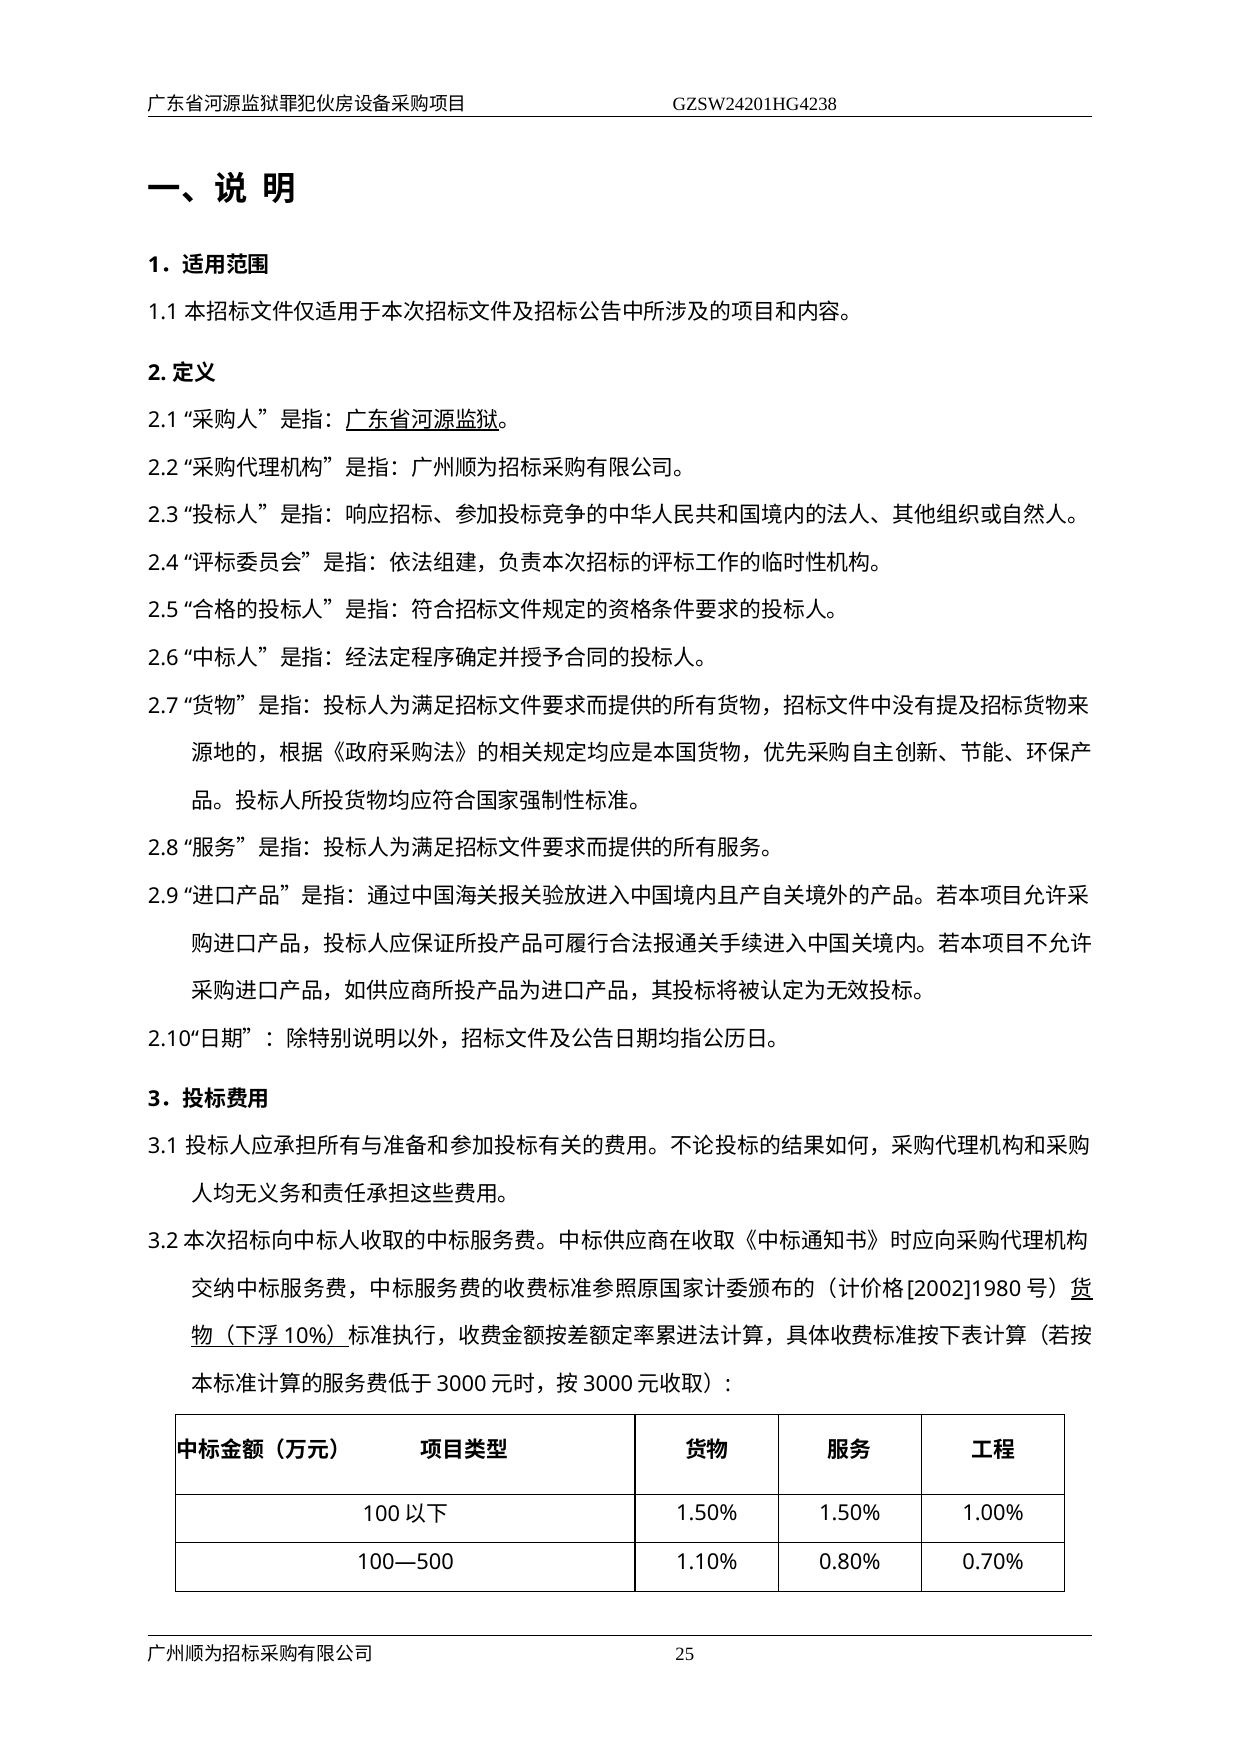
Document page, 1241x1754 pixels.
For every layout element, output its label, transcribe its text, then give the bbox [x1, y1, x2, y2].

text 一、说 明 [148, 162, 1092, 210]
table_cell 1.00% [922, 1495, 1064, 1542]
table_cell 1.10% [636, 1543, 778, 1591]
text 2.1 “采购人”是指：广东省河源监狱。 [148, 402, 1092, 434]
text 2. 定义 [148, 354, 1092, 386]
text 2.7 “货物”是指：投标人为满足招标文件要求而提供的所有货物，招标文件中没有提及招标货物来源地的，根据《政府采购法》的相关规定均应是本国货物，优先采购自主创新、节能、环保产品。投标人所投货物均应符合国家强制性标准。 [148, 688, 1092, 814]
text 1.1 本招标文件仅适用于本次招标文件及招标公告中所涉及的项目和内容。 [148, 294, 1092, 326]
text 1．适用范围 [148, 247, 1092, 278]
table_header 工程 [922, 1415, 1064, 1494]
table_cell 100以下 [176, 1495, 634, 1542]
table_header 服务 [779, 1415, 921, 1494]
text 3．投标费用 [148, 1081, 1092, 1112]
text 2.2 “采购代理机构”是指：广州顺为招标采购有限公司。 [148, 450, 1092, 481]
table_cell 0.70% [922, 1543, 1064, 1591]
table_cell 0.80% [779, 1543, 921, 1591]
text 2.4 “评标委员会”是指：依法组建，负责本次招标的评标工作的临时性机构。 [148, 545, 1092, 577]
text 2.10“日期”：除特别说明以外，招标文件及公告日期均指公历日。 [148, 1021, 1092, 1052]
text 2.5 “合格的投标人”是指：符合招标文件规定的资格条件要求的投标人。 [148, 592, 1092, 624]
text 2.8 “服务”是指：投标人为满足招标文件要求而提供的所有服务。 [148, 830, 1092, 862]
table_cell 100—500 [176, 1543, 634, 1591]
table_cell 1.50% [779, 1495, 921, 1542]
table_header 货物 [636, 1415, 778, 1494]
text 2.6 “中标人”是指：经法定程序确定并授予合同的投标人。 [148, 640, 1092, 672]
text 2.9 “进口产品”是指：通过中国海关报关验放进入中国境内且产自关境外的产品。若本项目允许采购进口产品，投标人应保证所投产品可履行合法报通关手续进入中国关境内。若本项目不允许采购进口产品，如供应商所投产品为进口产品，其投标将被认定为无效投标。 [148, 878, 1092, 1005]
text 2.3 “投标人”是指：响应招标、参加投标竞争的中华人民共和国境内的法人、其他组织或自然人。 [148, 497, 1092, 529]
text 3.1 投标人应承担所有与准备和参加投标有关的费用。不论投标的结果如何，采购代理机构和采购人均无义务和责任承担这些费用。 [148, 1128, 1092, 1207]
text 3.2本次招标向中标人收取的中标服务费。中标供应商在收取《中标通知书》时应向采购代理机构交纳中标服务费，中标服务费的收费标准参照原国家计委颁布的（计价格[2002]1980号）货物（下浮10%）标准执行，收费金额按差额定率累进法计算，具体收费标准按下表计算（若按本标准计算的服务费低于3000元时，按3000元收取）: [148, 1223, 1092, 1398]
table_header 中标金额（万元） 项目类型 [176, 1415, 634, 1494]
table_cell 1.50% [636, 1495, 778, 1542]
